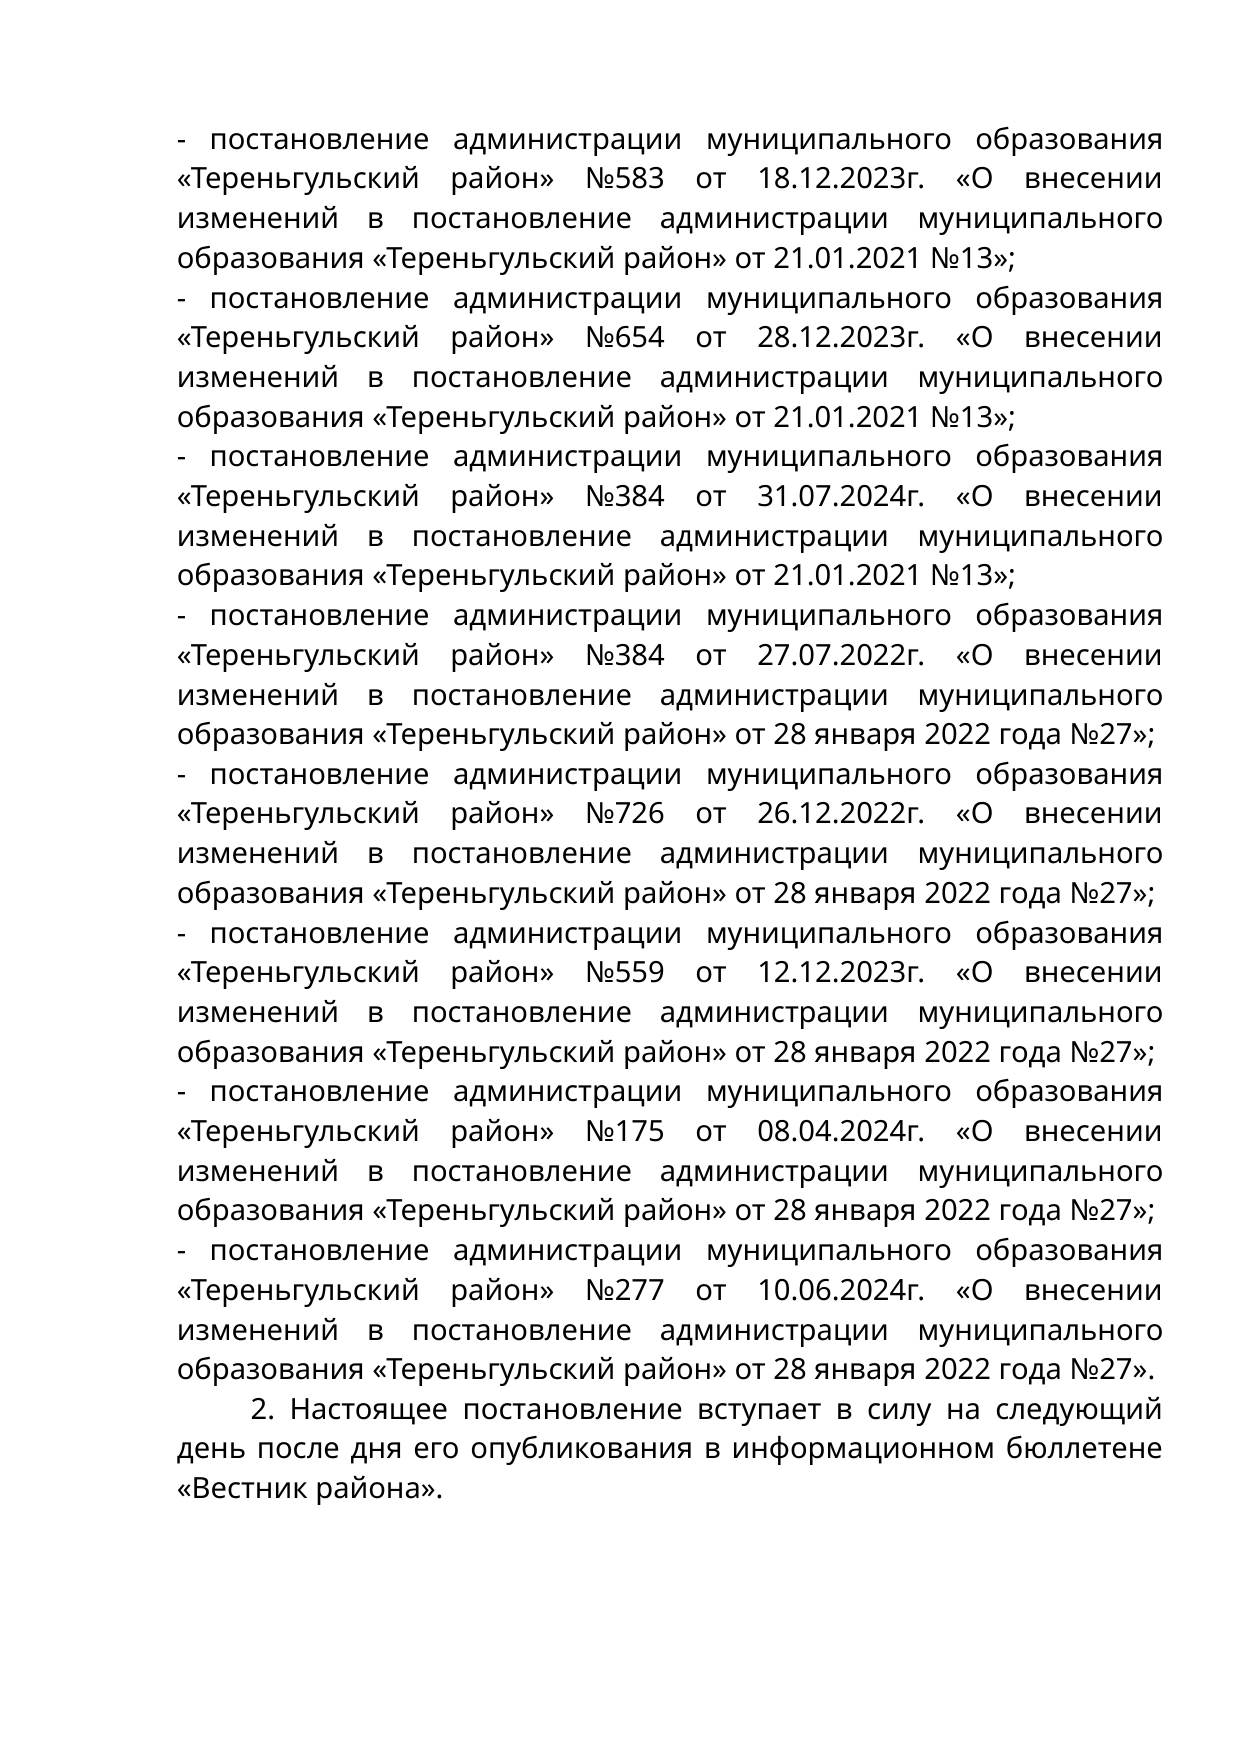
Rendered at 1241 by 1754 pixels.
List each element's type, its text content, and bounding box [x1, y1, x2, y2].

text - постановление администрации муниципального образования «Тереньгульский район» №384 от 31.07.2024г. «О внесении изменений в постановление администрации муниципального образования «Тереньгульский район» от 21.01.2021 №13»; [177, 436, 1163, 594]
text - постановление администрации муниципального образования «Тереньгульский район» №277 от 10.06.2024г. «О внесении изменений в постановление администрации муниципального образования «Тереньгульский район» от 28 января 2022 года №27». [177, 1229, 1163, 1388]
text 2. Настоящее постановление вступает в силу на следующий день после дня его опубликования в информационном бюллетене «Вестник района». [177, 1388, 1163, 1507]
text - постановление администрации муниципального образования «Тереньгульский район» №726 от 26.12.2022г. «О внесении изменений в постановление администрации муниципального образования «Тереньгульский район» от 28 января 2022 года №27»; [177, 753, 1163, 912]
text - постановление администрации муниципального образования «Тереньгульский район» №559 от 12.12.2023г. «О внесении изменений в постановление администрации муниципального образования «Тереньгульский район» от 28 января 2022 года №27»; [177, 912, 1163, 1071]
text - постановление администрации муниципального образования «Тереньгульский район» №583 от 18.12.2023г. «О внесении изменений в постановление администрации муниципального образования «Тереньгульский район» от 21.01.2021 №13»; [177, 118, 1163, 277]
text - постановление администрации муниципального образования «Тереньгульский район» №654 от 28.12.2023г. «О внесении изменений в постановление администрации муниципального образования «Тереньгульский район» от 21.01.2021 №13»; [177, 277, 1163, 436]
text - постановление администрации муниципального образования «Тереньгульский район» №384 от 27.07.2022г. «О внесении изменений в постановление администрации муниципального образования «Тереньгульский район» от 28 января 2022 года №27»; [177, 594, 1163, 753]
text - постановление администрации муниципального образования «Тереньгульский район» №175 от 08.04.2024г. «О внесении изменений в постановление администрации муниципального образования «Тереньгульский район» от 28 января 2022 года №27»; [177, 1071, 1163, 1229]
